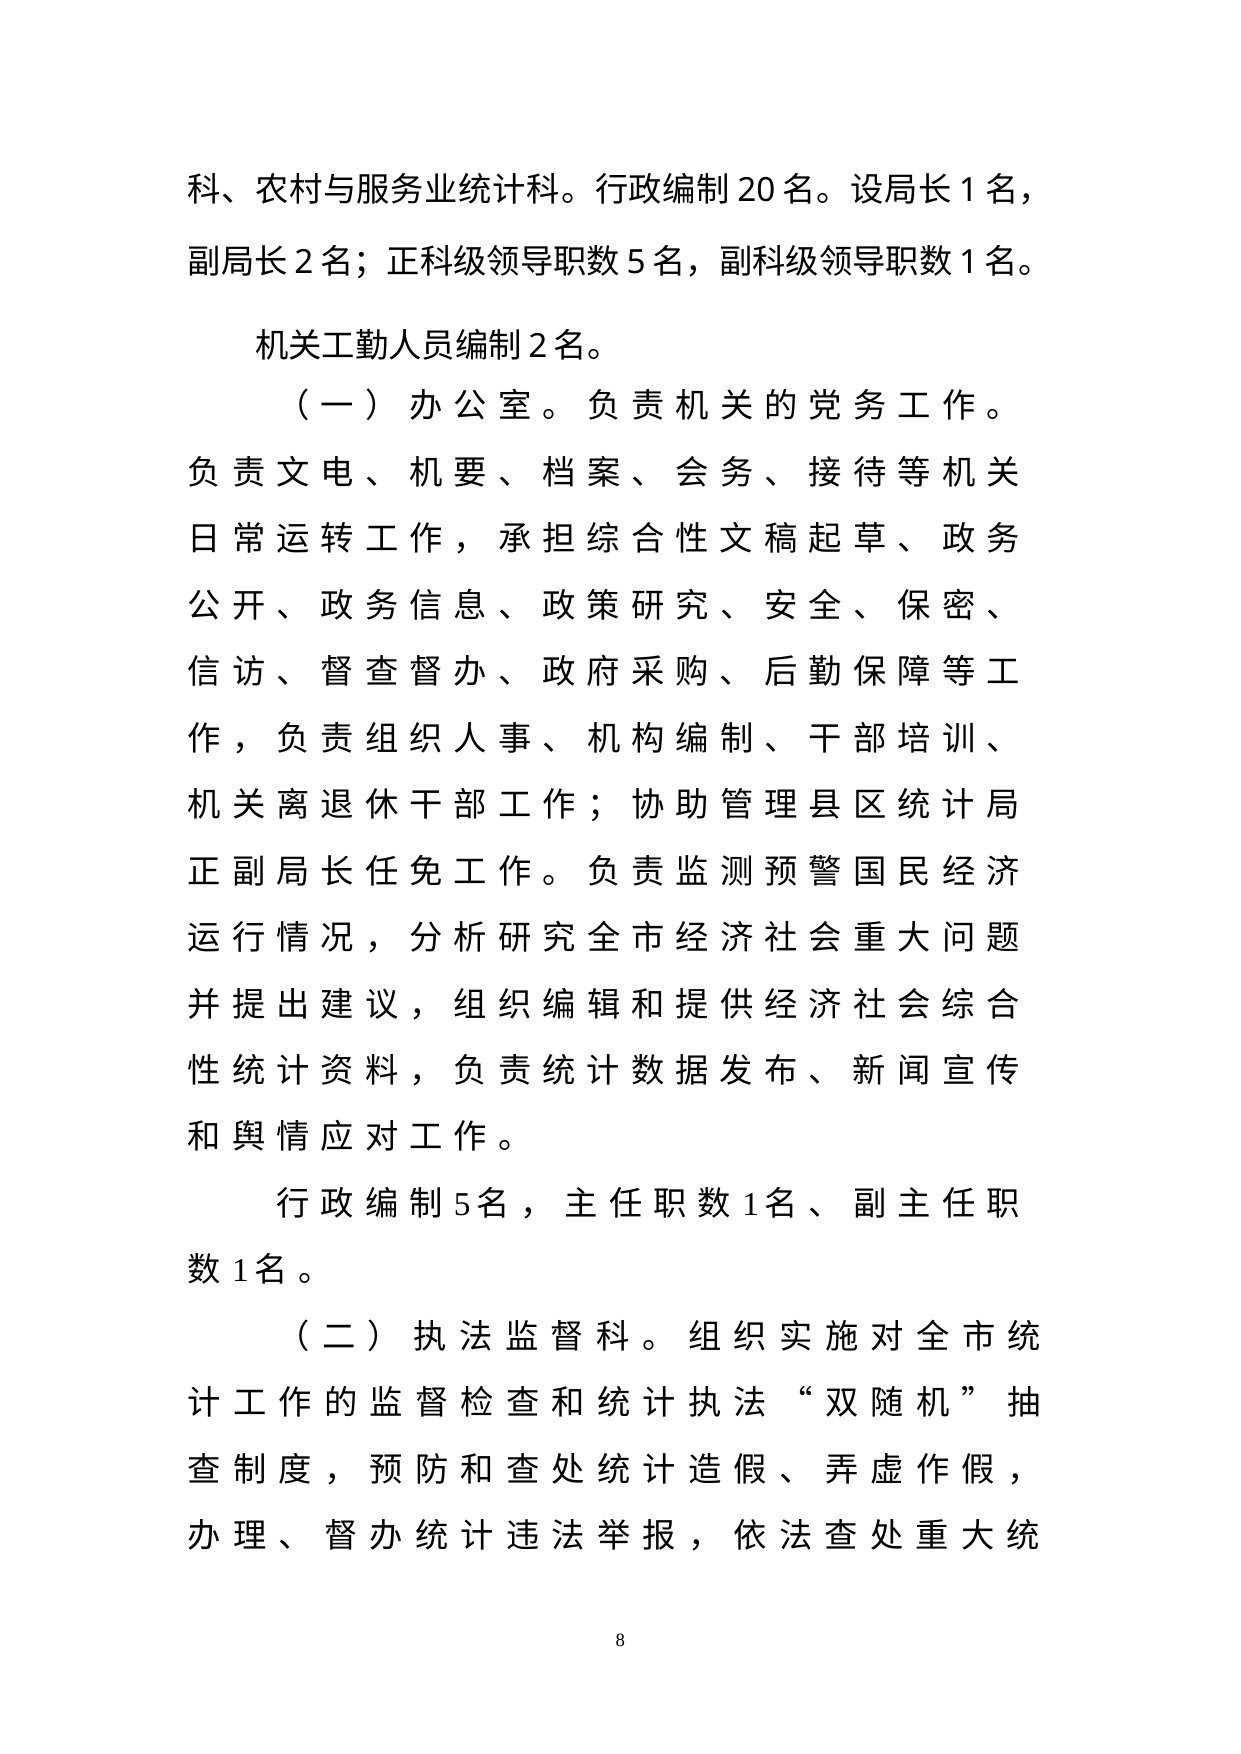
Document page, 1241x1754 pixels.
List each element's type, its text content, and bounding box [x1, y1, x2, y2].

text （一）办公室。负责机关的党务工作。负责文电、机要、档案、会务、接待等机关日常运转工作，承担综合性文稿起草、政务公开、政务信息、政策研究、安全、保密、信访、督查督办、政府采购、后勤保障等工作，负责组织人事、机构编制、干部培训、机关离退休干部工作；协助管理县区统计局正副局长任免工作。负责监测预警国民经济运行情况，分析研究全市经济社会重大问题并提出建议，组织编辑和提供经济社会综合性统计资料，负责统计数据发布、新闻宣传和舆情应对工作。 [187, 370, 1053, 1168]
text 机关工勤人员编制2名。 [187, 308, 1053, 370]
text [187, 1301, 1053, 1566]
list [187, 162, 1053, 283]
text 行政编制5名，主任职数1名、副主任职数1名。 [187, 1168, 1053, 1301]
